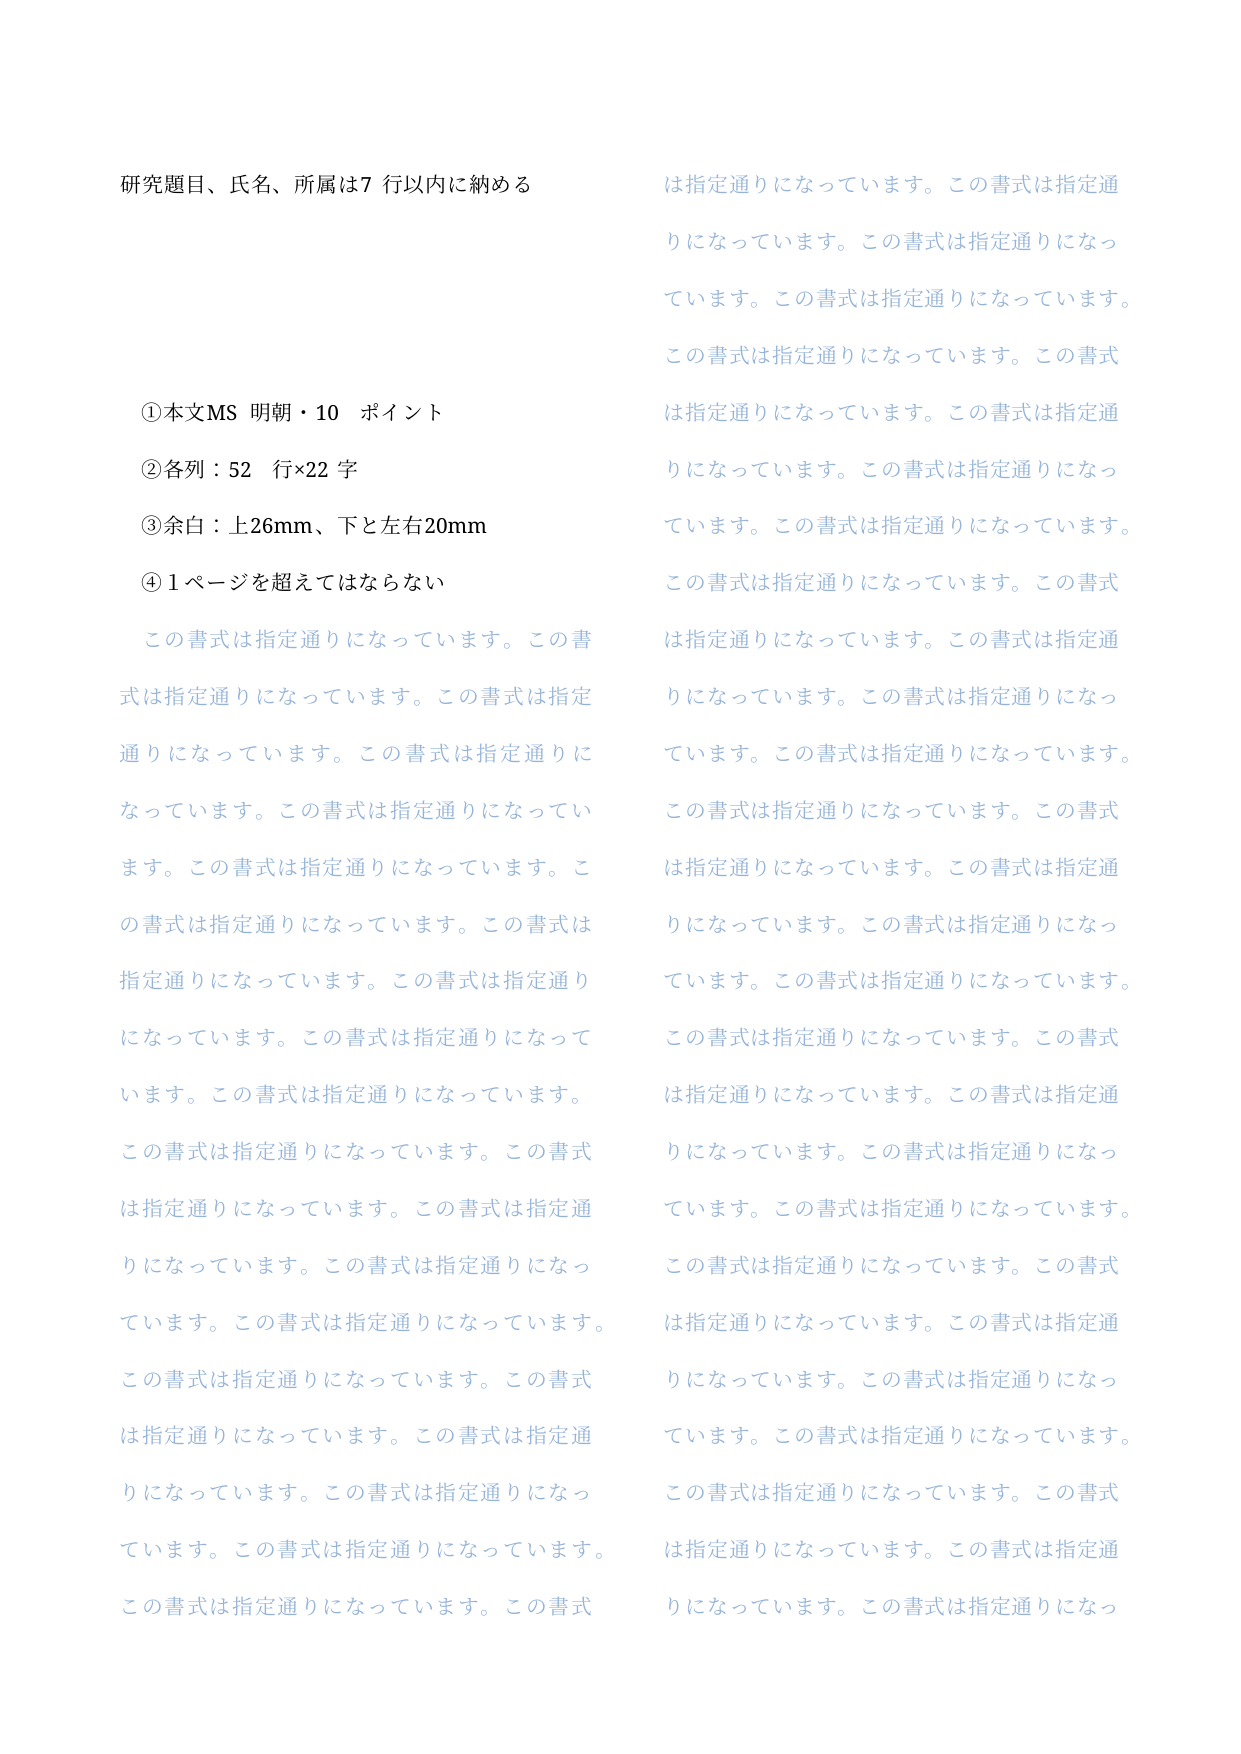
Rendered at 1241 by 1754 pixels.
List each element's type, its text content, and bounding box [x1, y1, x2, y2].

text ③余白：上26mm、下と左右20mm [119, 497, 595, 553]
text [645, 155, 1121, 1634]
text ①本文MS明朝・10ポイント [119, 383, 595, 440]
text 研究題目、氏名、所属は7行以内に納める [119, 155, 595, 212]
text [119, 610, 595, 1634]
text ④１ページを超えてはならない [119, 553, 595, 610]
text ②各列：52行×22字 [119, 440, 595, 497]
